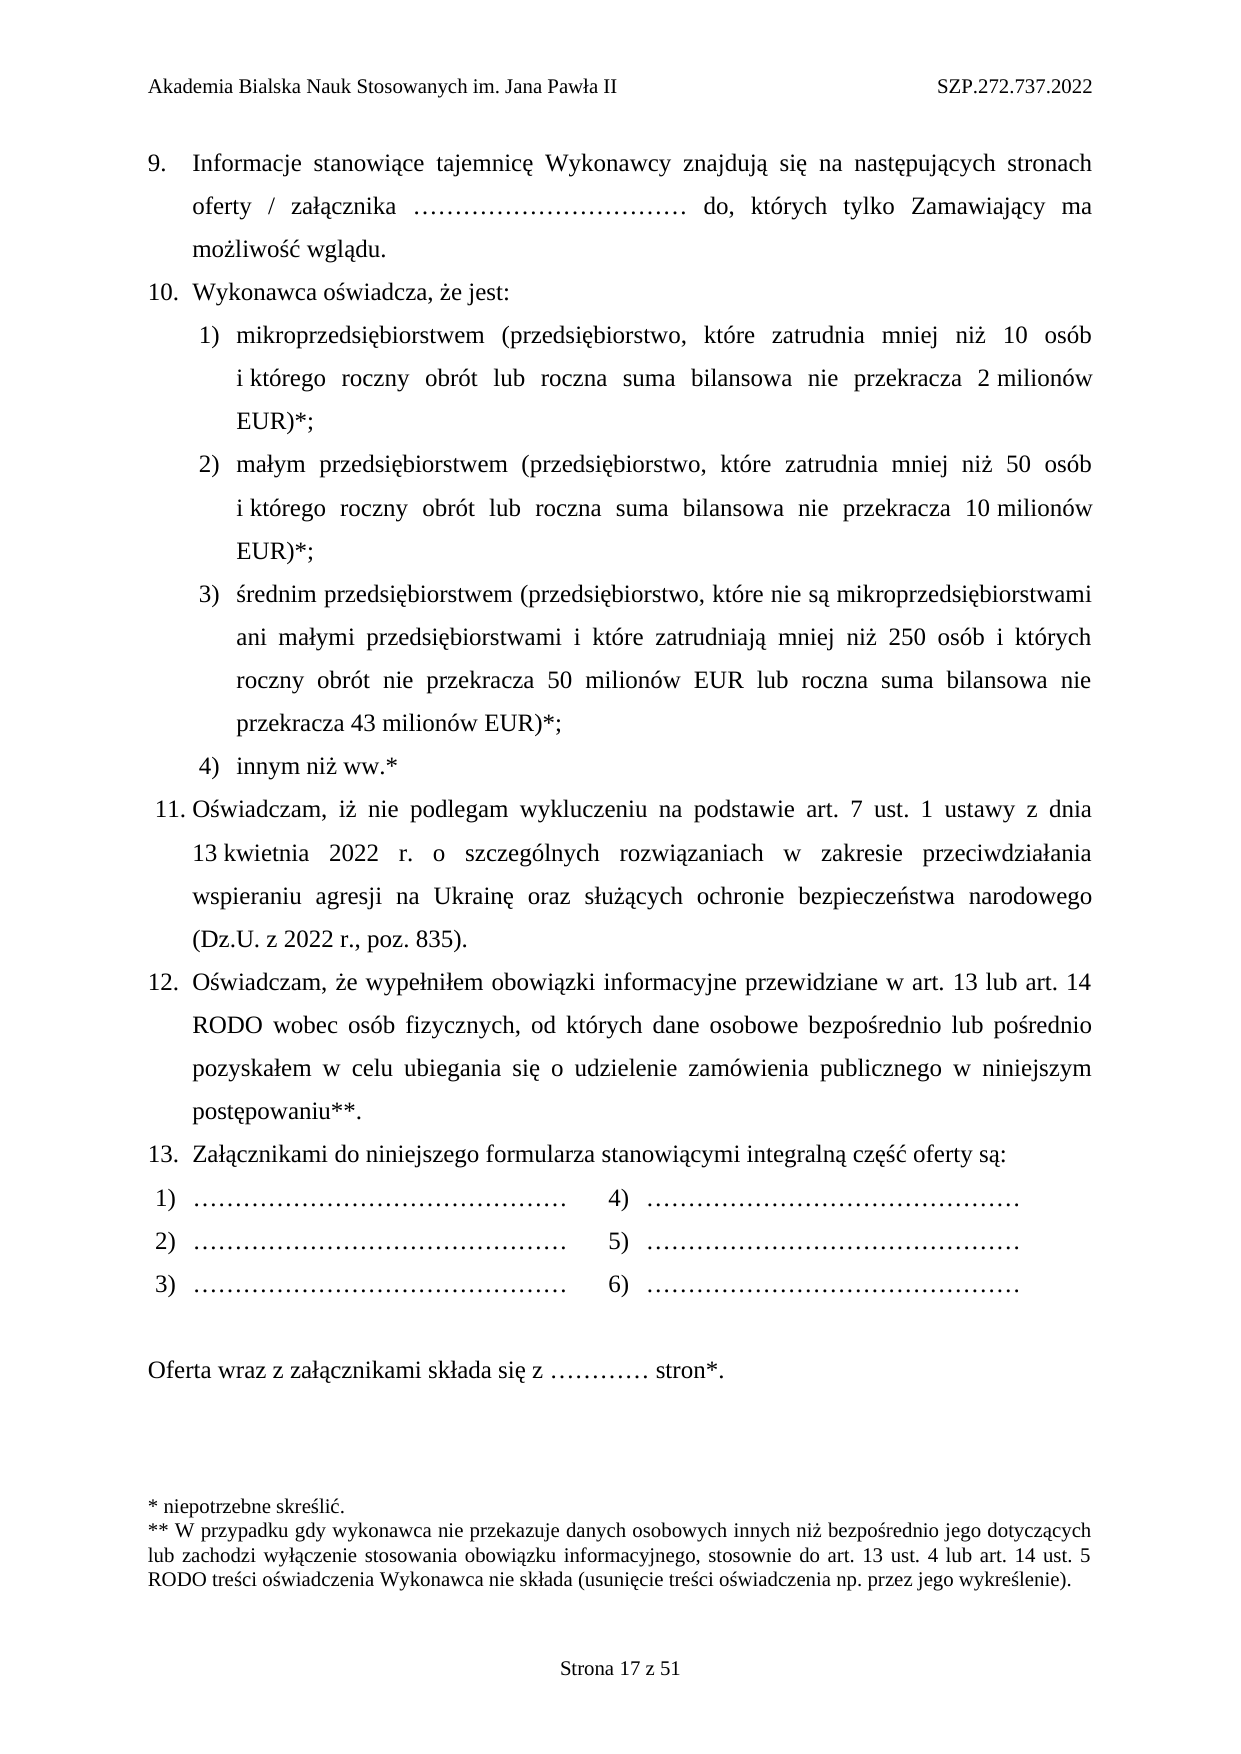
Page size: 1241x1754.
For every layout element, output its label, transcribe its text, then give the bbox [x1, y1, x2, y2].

list średnim przedsiębiorstwem (przedsiębiorstwo, które nie są mikroprzedsiębiorstwami ani małymi przedsiębiorstwami i które zatrudniają mniej niż 250 osób i których roczny obrót nie przekracza 50 milionów EUR lub roczna suma bilansowa nie przekracza 43 milionów EUR)*; [199, 579, 1093, 737]
list Oświadczam, że wypełniłem obowiązki informacyjne przewidziane w art. 13 lub art. 14 RODO wobec osób fizycznych, od których dane osobowe bezpośrednio lub pośrednio pozyskałem w celu ubiegania się o udzielenie zamówienia publicznego w niniejszym postępowaniu**. [148, 967, 1093, 1125]
list innym niż ww.* [199, 751, 1093, 780]
list Załącznikami do niniejszego formularza stanowiącymi integralną część oferty są: [148, 1139, 1093, 1168]
list Informacje stanowiące tajemnicę Wykonawcy znajdują się na następujących stronach oferty / załącznika …………………………… do, których tylko Zamawiający ma możliwość wglądu. [148, 148, 1093, 263]
text * niepotrzebne skreślić. [148, 1494, 1093, 1518]
table_header ……………………………………… ……………………………………… ……………………………………… [601, 1183, 1093, 1312]
table_header ……………………………………… ……………………………………… ……………………………………… [148, 1183, 601, 1312]
list mikroprzedsiębiorstwem (przedsiębiorstwo, które zatrudnia mniej niż 10 osób i którego roczny obrót lub roczna suma bilansowa nie przekracza 2 milionów EUR)*; [199, 320, 1093, 435]
list małym przedsiębiorstwem (przedsiębiorstwo, które zatrudnia mniej niż 50 osób i którego roczny obrót lub roczna suma bilansowa nie przekracza 10 milionów EUR)*; [199, 449, 1093, 564]
text Oferta wraz z załącznikami składa się z ………… stron*. [148, 1355, 1093, 1384]
list Wykonawca oświadcza, że jest: [148, 277, 1093, 306]
text ** W przypadku gdy wykonawca nie przekazuje danych osobowych innych niż bezpośrednio jego dotyczących lub zachodzi wyłączenie stosowania obowiązku informacyjnego, stosownie do art. 13 ust. 4 lub art. 14 ust. 5 RODO treści oświadczenia Wykonawca nie składa (usunięcie treści oświadczenia np. przez jego wykreślenie). [148, 1518, 1093, 1591]
list Oświadczam, iż nie podlegam wykluczeniu na podstawie art. 7 ust. 1 ustawy z dnia 13 kwietnia 2022 r. o szczególnych rozwiązaniach w zakresie przeciwdziałania wspieraniu agresji na Ukrainę oraz służących ochronie bezpieczeństwa narodowego (Dz.U. z 2022 r., poz. 835). [154, 794, 1093, 953]
